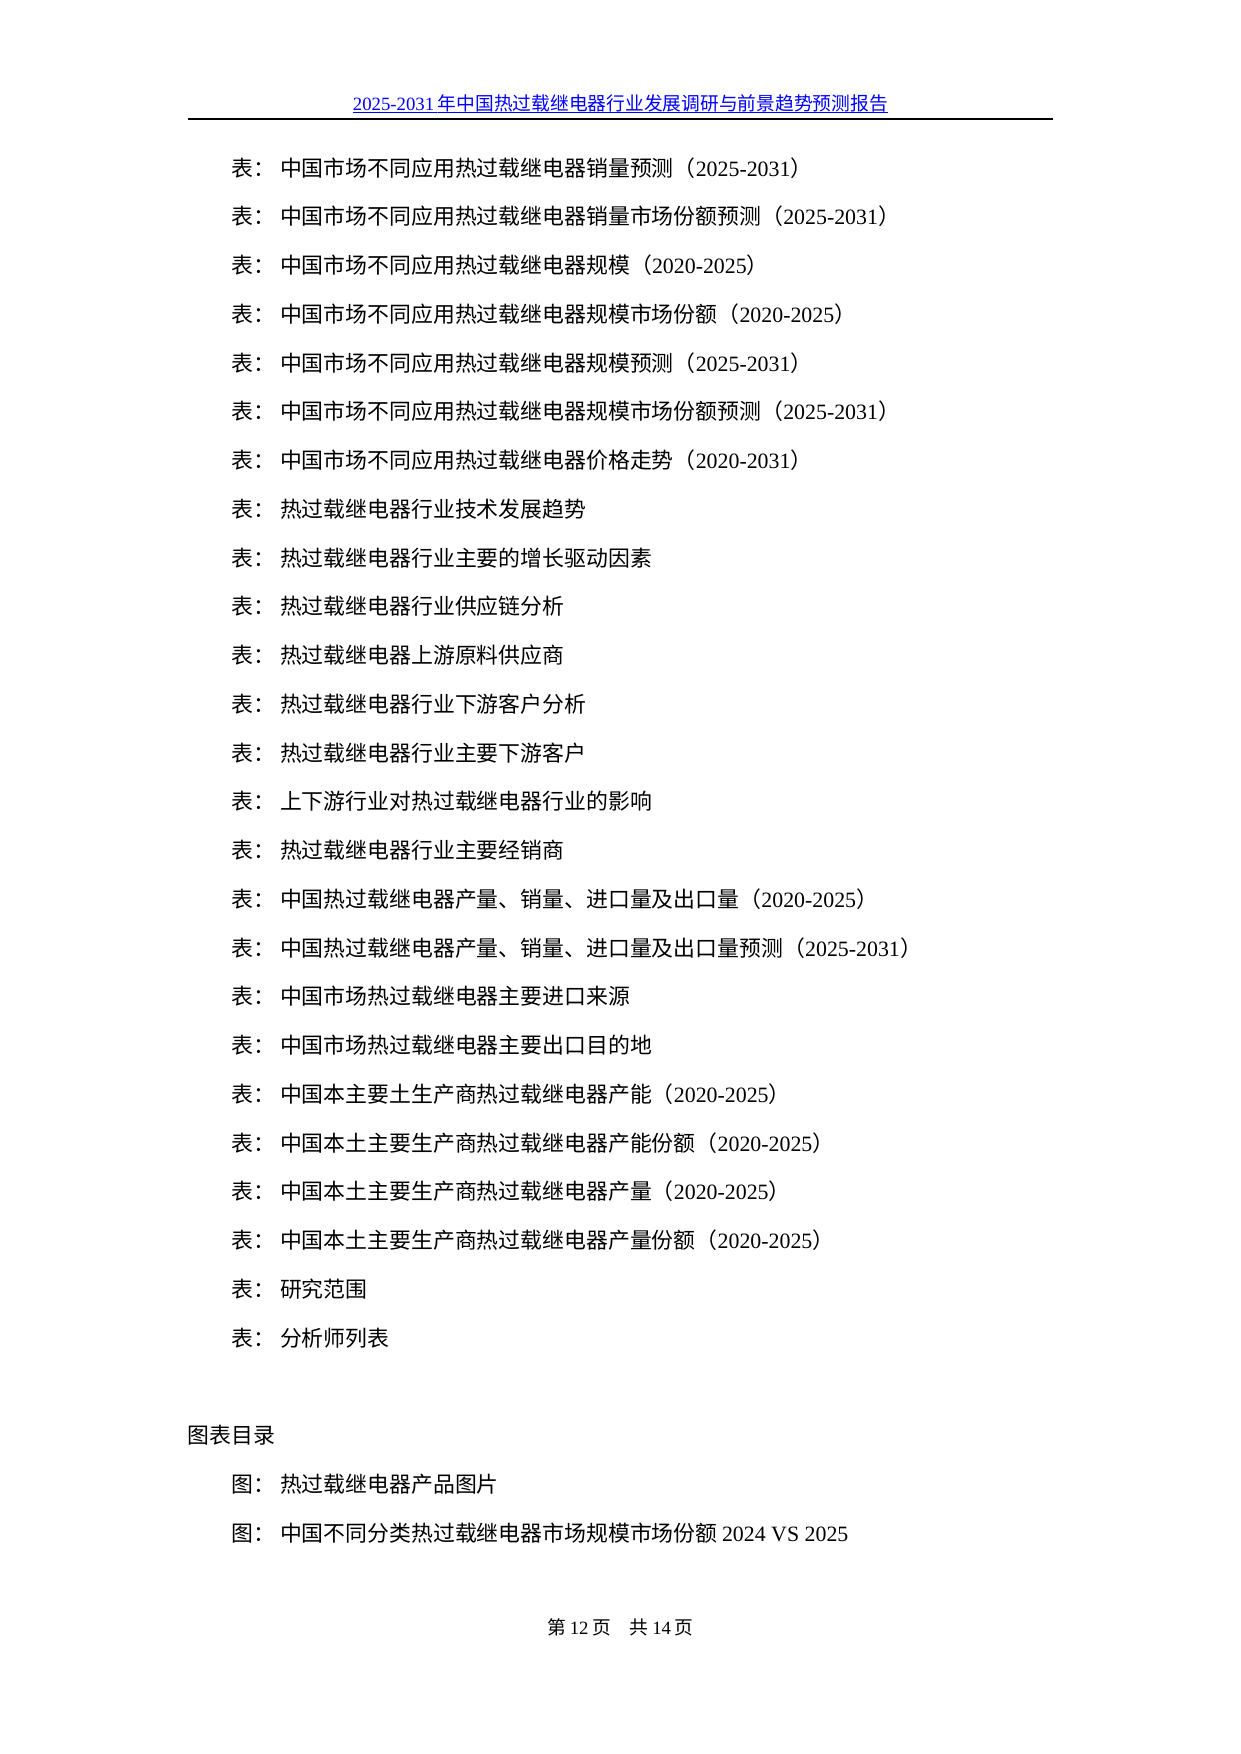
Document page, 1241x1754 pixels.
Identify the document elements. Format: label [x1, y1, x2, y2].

text [187, 150, 1053, 1548]
